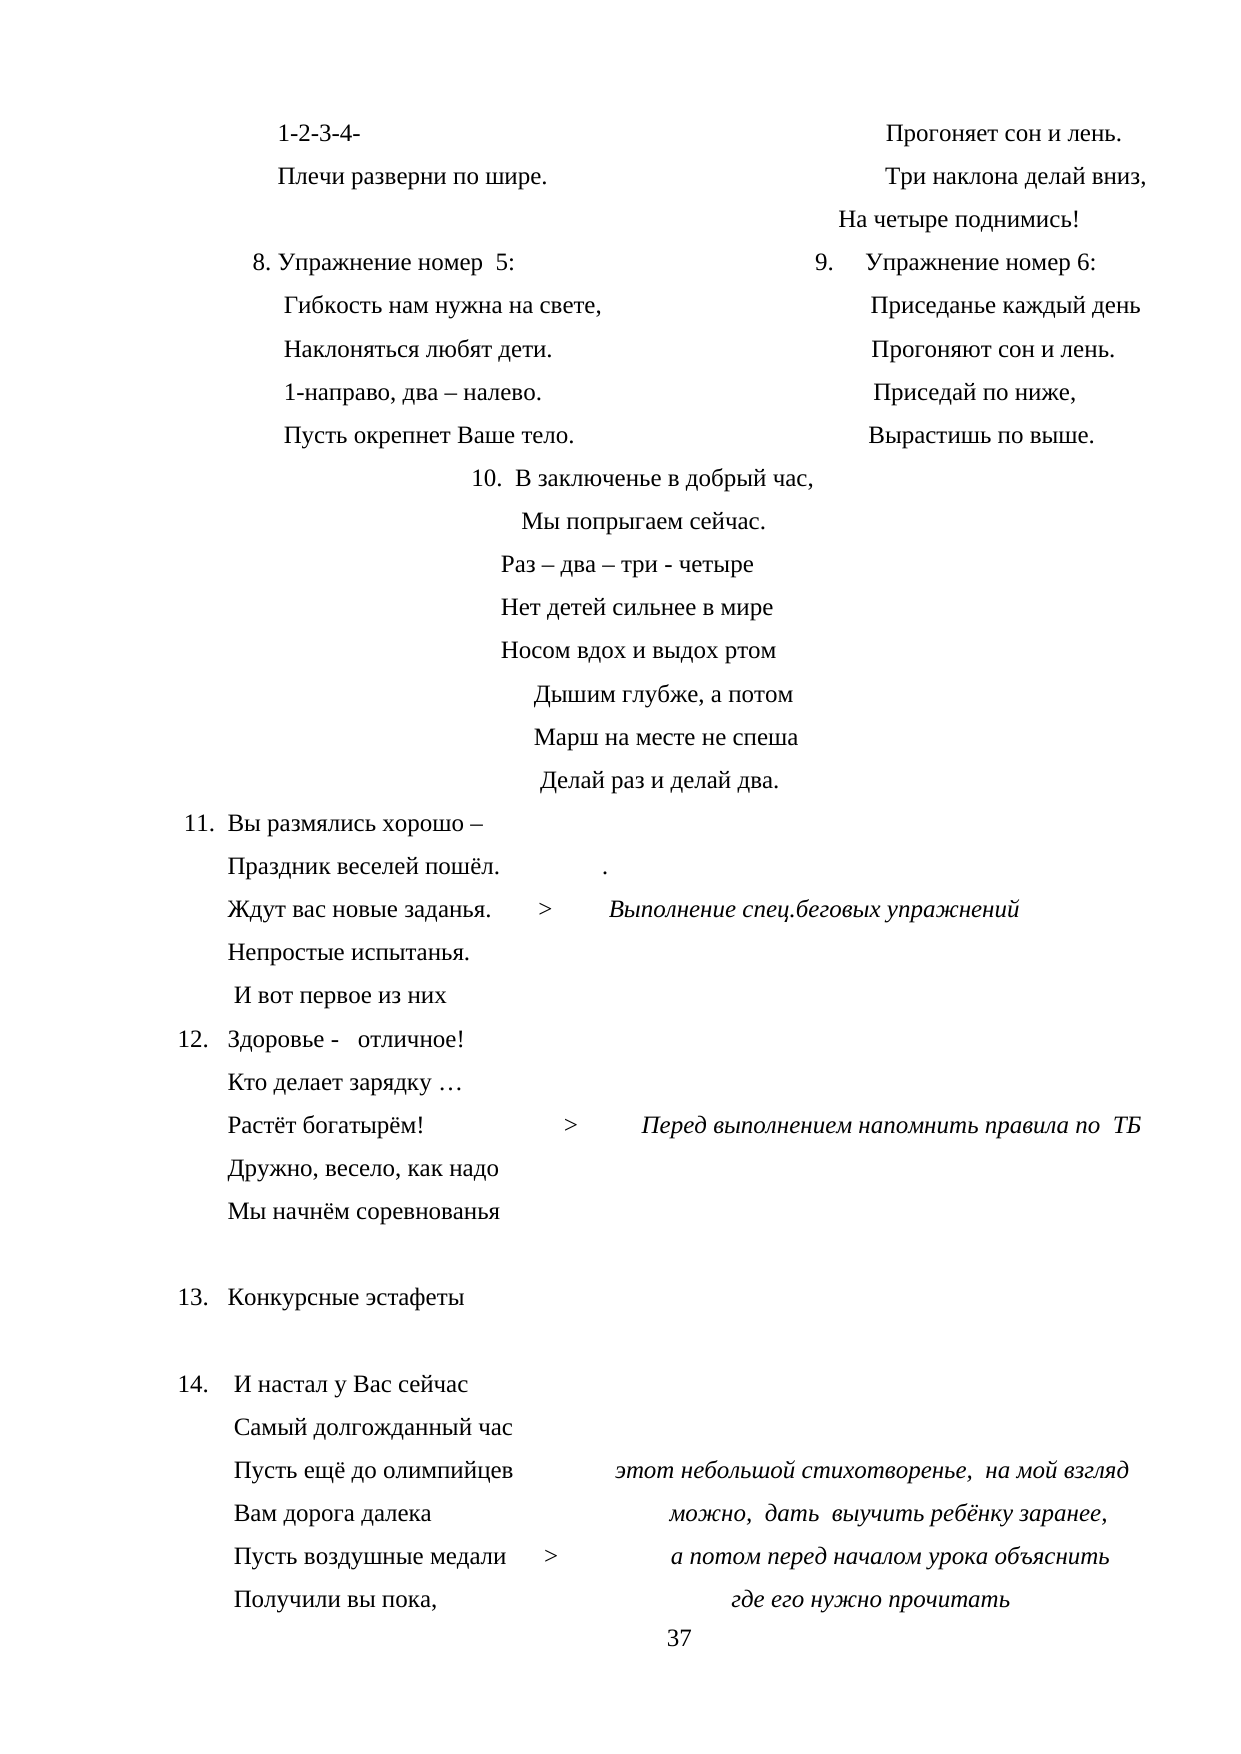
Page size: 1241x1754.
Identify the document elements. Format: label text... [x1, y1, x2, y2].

text Мы попрыгаем сейчас. [252, 506, 1181, 535]
text Гибкость нам нужна на свете, Приседанье каждый день [252, 291, 1181, 319]
text Дышим глубже, а потом [177, 679, 1181, 707]
text Носом вдох и выдох ртом [177, 636, 1181, 664]
text 1-направо, два – налево. Приседай по ниже, [252, 377, 1181, 406]
text Пусть ещё до олимпийцев этот небольшой стихотворенье, на мой взгляд [177, 1455, 1181, 1484]
text 11. Вы размялись хорошо – [177, 808, 1181, 837]
text 12. Здоровье - отличное! [177, 1024, 1181, 1052]
text Кто делает зарядку … [177, 1067, 1181, 1096]
text Праздник веселей пошёл. . [177, 851, 1181, 880]
text Пусть окрепнет Ваше тело. Вырастишь по выше. [252, 420, 1181, 449]
text Марш на месте не спеша [177, 722, 1181, 751]
text Раз – два – три - четыре [177, 549, 1181, 578]
text И вот первое из них [177, 981, 1181, 1009]
text 8. Упражнение номер 5: 9. Упражнение номер 6: [252, 247, 1181, 276]
text Делай раз и делай два. [177, 765, 1181, 794]
text Нет детей сильнее в мире [177, 592, 1181, 621]
text 10. В заключенье в добрый час, [252, 463, 1181, 492]
text Растёт богатырём! > Перед выполнением напомнить правила по ТБ [177, 1110, 1181, 1139]
text Ждут вас новые заданья. > Выполнение спец.беговых упражнений [177, 894, 1181, 923]
text Наклоняться любят дети. Прогоняют сон и лень. [252, 334, 1181, 362]
text Мы начнём соревнованья [177, 1196, 1181, 1225]
text Получили вы пока, где его нужно прочитать [177, 1584, 1181, 1613]
text Непростые испытанья. [177, 937, 1181, 966]
text На четыре поднимись! [252, 204, 1181, 233]
text 1-2-3-4- Прогоняет сон и лень. [252, 118, 1181, 147]
text 14. И настал у Вас сейчас [177, 1369, 1181, 1397]
text Плечи разверни по шире. Три наклона делай вниз, [252, 161, 1181, 190]
text Вам дорога далека можно, дать выучить ребёнку заранее, [177, 1498, 1181, 1527]
text 13. Конкурсные эстафеты [177, 1282, 1181, 1311]
text Самый долгожданный час [177, 1412, 1181, 1441]
text Пусть воздушные медали > а потом перед началом урока объяснить [177, 1541, 1181, 1570]
text Дружно, весело, как надо [177, 1153, 1181, 1182]
